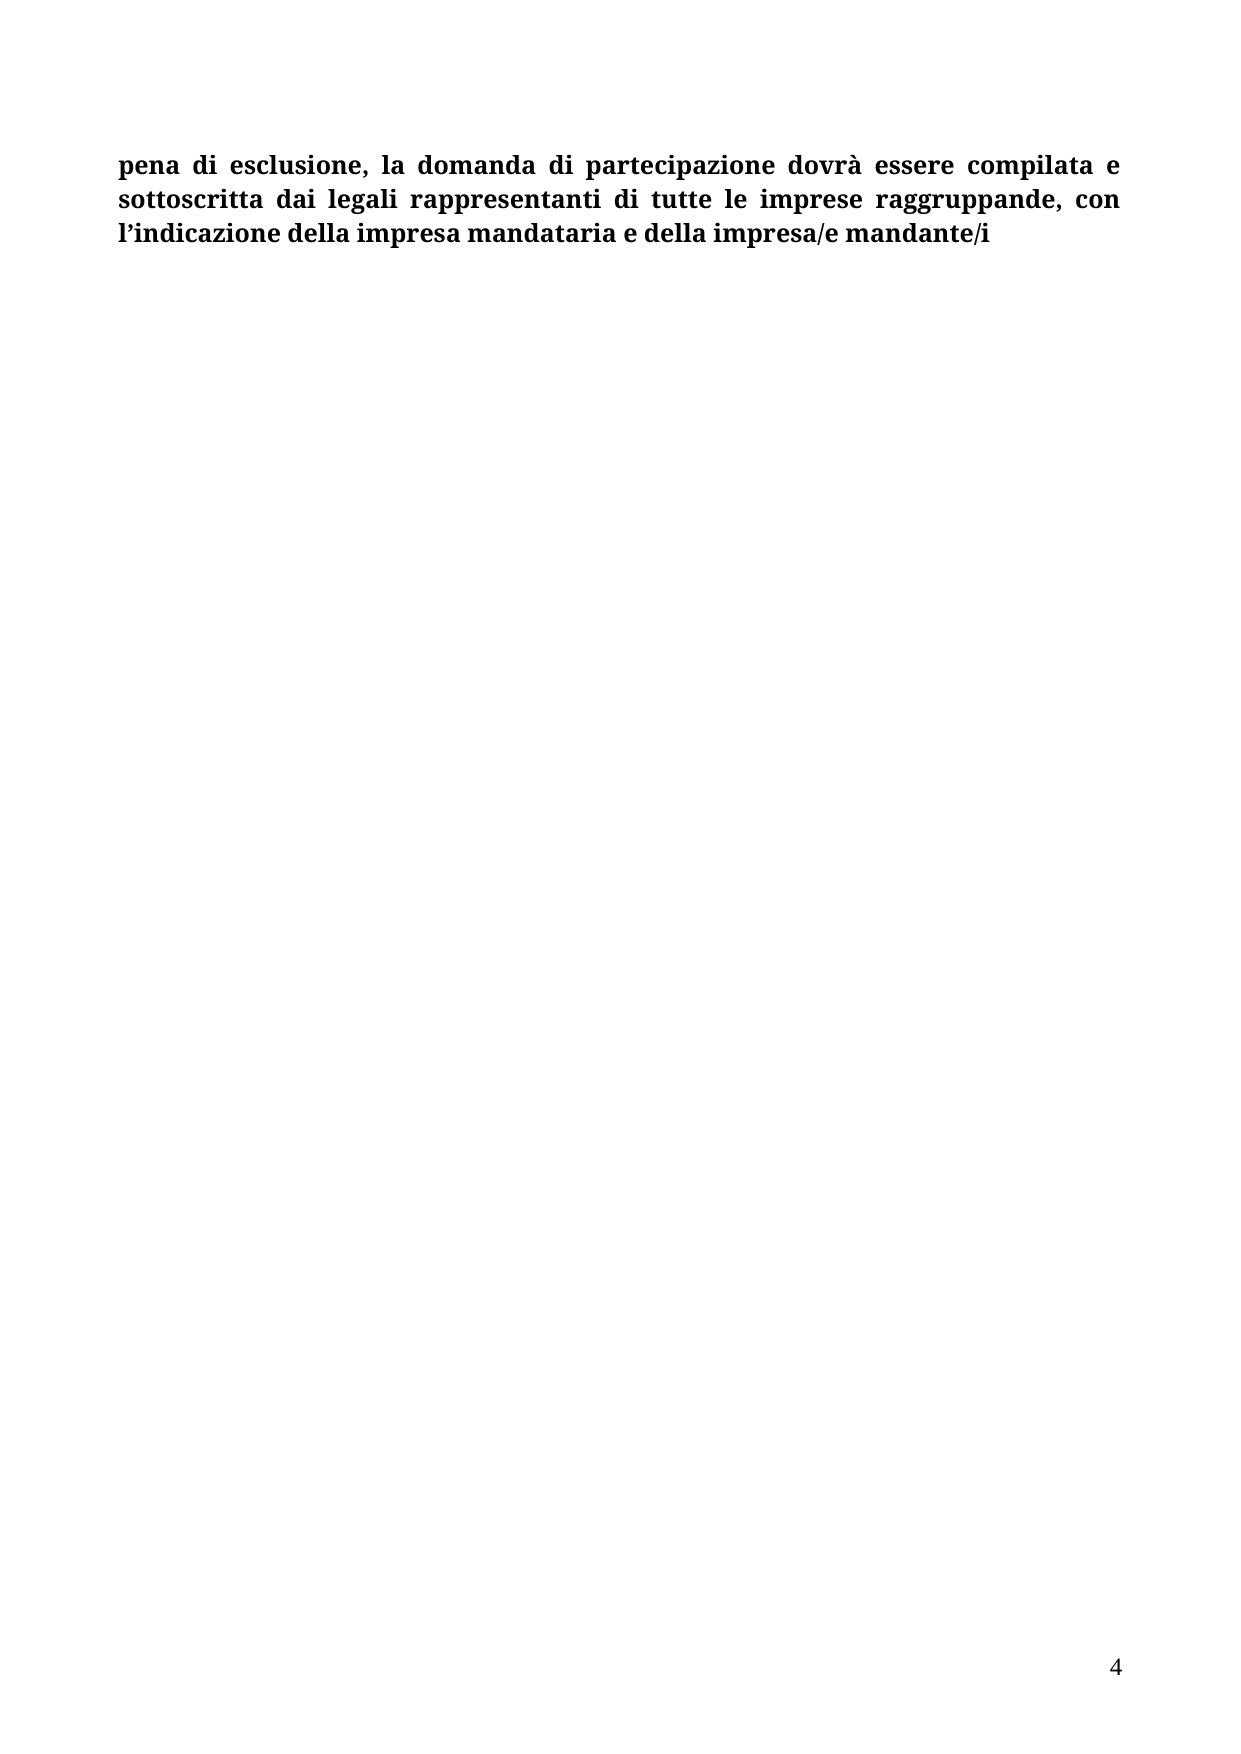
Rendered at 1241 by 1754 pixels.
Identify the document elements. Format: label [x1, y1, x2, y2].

text [118, 148, 1122, 250]
